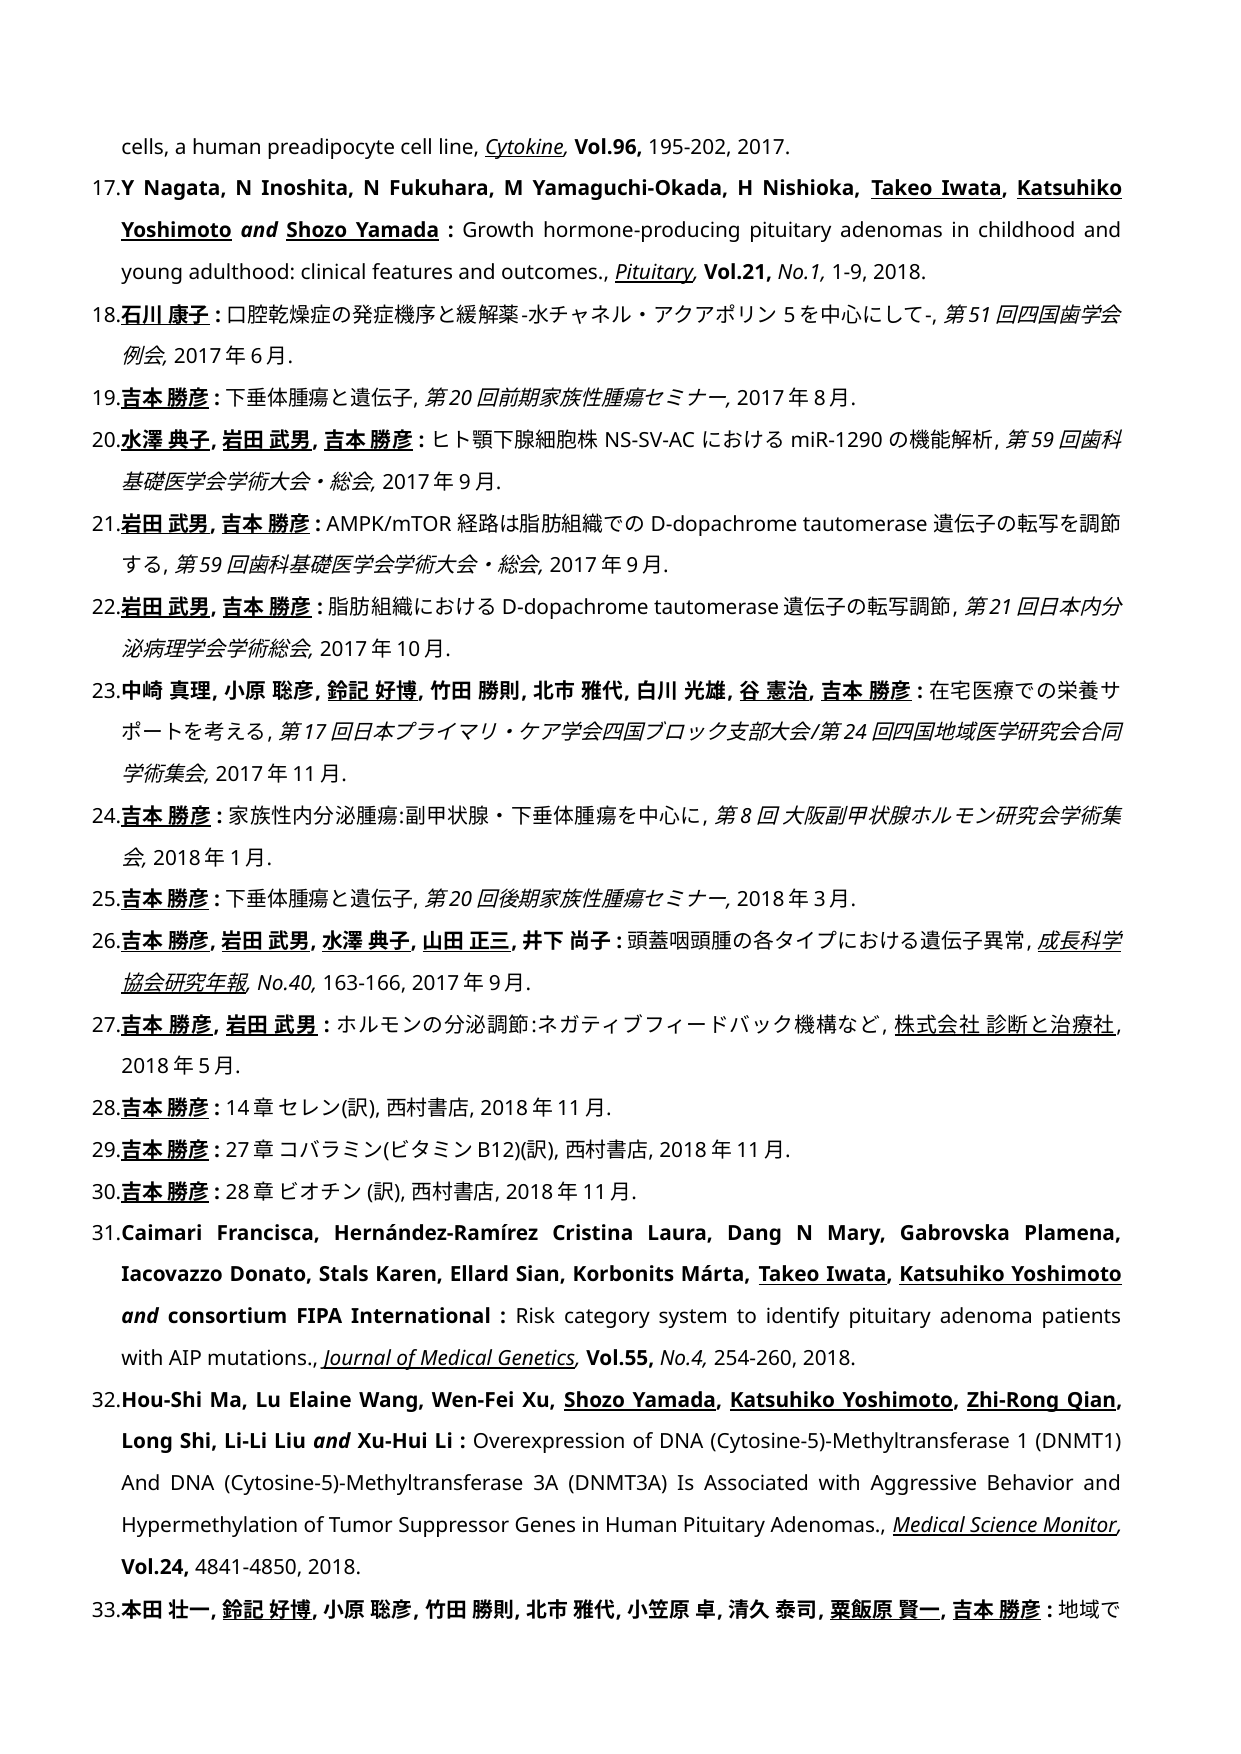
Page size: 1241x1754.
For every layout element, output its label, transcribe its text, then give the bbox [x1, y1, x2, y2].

list 吉本 勝彦 : 下垂体腫瘍と遺伝子, 第20回前期家族性腫瘍セミナー, 2017年8月. [92, 376, 1122, 417]
list 水澤 典子, 岩田 武男, 吉本 勝彦 : ヒト顎下腺細胞株 NS-SV-AC における miR-1290 の機能解析, 第59回歯科基礎医学会学術大会・総会, 2017年9月. [92, 417, 1122, 501]
list 吉本 勝彦, 岩田 武男 : ホルモンの分泌調節:ネガティブフィードバック機構など, 株式会社 診断と治療社, 2018年5月. [92, 1002, 1122, 1086]
list 吉本 勝彦 : 14章 セレン(訳), 西村書店, 2018年11月. [92, 1086, 1122, 1128]
list 吉本 勝彦 : 下垂体腫瘍と遺伝子, 第20回後期家族性腫瘍セミナー, 2018年3月. [92, 877, 1122, 919]
list 岩田 武男, 吉本 勝彦 : 脂肪組織におけるD-dopachrome tautomerase遺伝子の転写調節, 第21回日本内分泌病理学会学術総会, 2017年10月. [92, 584, 1122, 668]
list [92, 125, 1122, 167]
list 吉本 勝彦, 岩田 武男, 水澤 典子, 山田 正三, 井下 尚子 : 頭蓋咽頭腫の各タイプにおける遺伝子異常, 成長科学協会研究年報, No.40, 163-166, 2017年9月. [92, 919, 1122, 1002]
list Y Nagata, N Inoshita, N Fukuhara, M Yamaguchi-Okada, H Nishioka, Takeo Iwata, Katsuhiko Yoshimoto and Shozo Yamada : Growth hormone-producing pituitary adenomas in childhood and young adulthood: clinical features and outcomes., Pituitary, Vol.21, No.1, 1-9, 2018. [92, 167, 1122, 292]
list 岩田 武男, 吉本 勝彦 : AMPK/mTOR 経路は脂肪組織での D-dopachrome tautomerase 遺伝子の転写を調節する, 第59回歯科基礎医学会学術大会・総会, 2017年9月. [92, 501, 1122, 584]
list Caimari Francisca, Hernández-Ramírez Cristina Laura, Dang N Mary, Gabrovska Plamena, Iacovazzo Donato, Stals Karen, Ellard Sian, Korbonits Márta, Takeo Iwata, Katsuhiko Yoshimoto and consortium FIPA International : Risk category system to identify pituitary adenoma patients with AIP mutations., Journal of Medical Genetics, Vol.55, No.4, 254-260, 2018. [92, 1211, 1122, 1378]
list 石川 康子 : 口腔乾燥症の発症機序と緩解薬-水チャネル・アクアポリン5を中心にして-, 第51回四国歯学会例会, 2017年6月. [92, 292, 1122, 376]
list 中崎 真理, 小原 聡彦, 鈴記 好博, 竹田 勝則, 北市 雅代, 白川 光雄, 谷 憲治, 吉本 勝彦 : 在宅医療での栄養サポートを考える, 第17回日本プライマリ・ケア学会四国ブロック支部大会/第24回四国地域医学研究会合同学術集会, 2017年11月. [92, 668, 1122, 793]
list 吉本 勝彦 : 家族性内分泌腫瘍:副甲状腺・下垂体腫瘍を中心に, 第8回 大阪副甲状腺ホルモン研究会学術集会, 2018年1月. [92, 793, 1122, 877]
list 吉本 勝彦 : 28章 ビオチン (訳), 西村書店, 2018年11月. [92, 1169, 1122, 1211]
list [92, 1587, 1122, 1629]
list 吉本 勝彦 : 27章 コバラミン(ビタミンB12)(訳), 西村書店, 2018年11月. [92, 1128, 1122, 1169]
list Hou-Shi Ma, Lu Elaine Wang, Wen-Fei Xu, Shozo Yamada, Katsuhiko Yoshimoto, Zhi-Rong Qian, Long Shi, Li-Li Liu and Xu-Hui Li : Overexpression of DNA (Cytosine-5)-Methyltransferase 1 (DNMT1) And DNA (Cytosine-5)-Methyltransferase 3A (DNMT3A) Is Associated with Aggressive Behavior and Hypermethylation of Tumor Suppressor Genes in Human Pituitary Adenomas., Medical Science Monitor, Vol.24, 4841-4850, 2018. [92, 1378, 1122, 1587]
